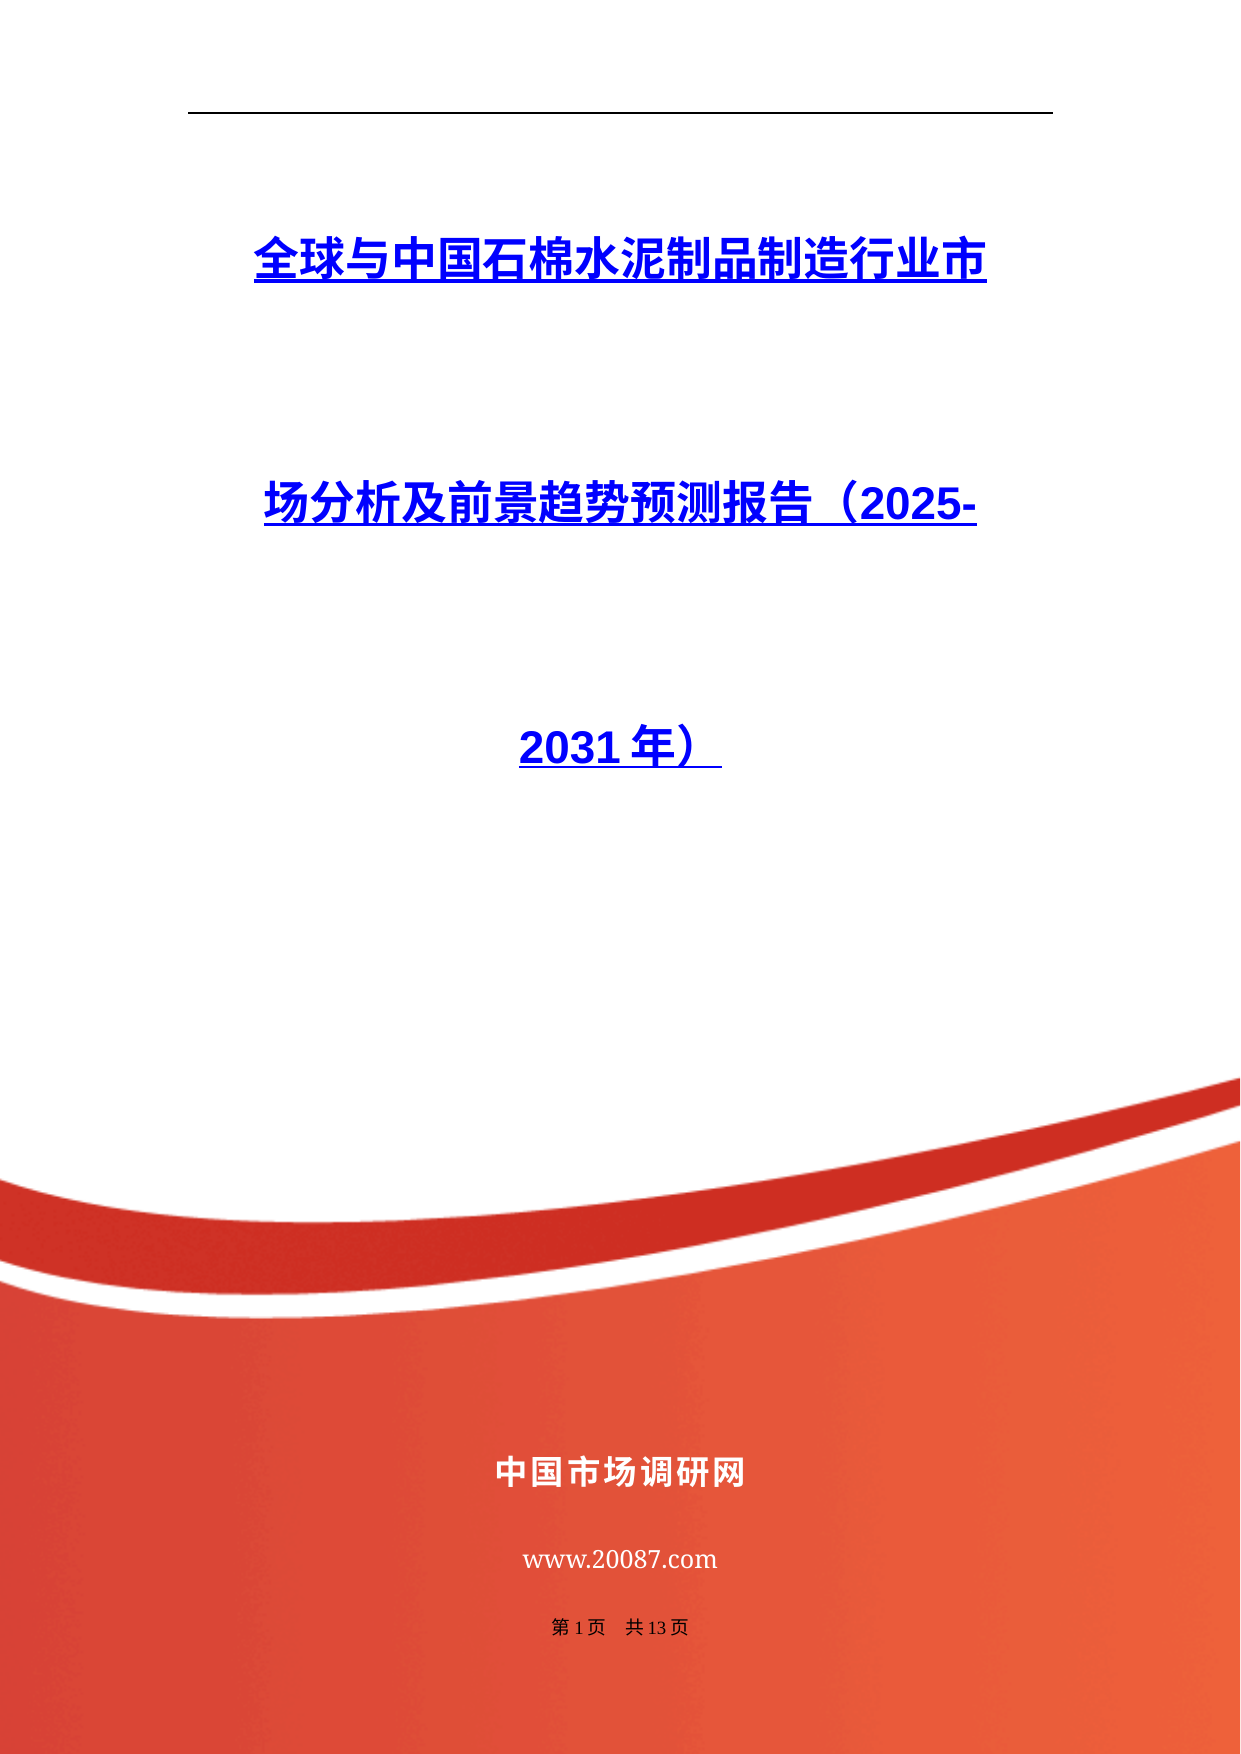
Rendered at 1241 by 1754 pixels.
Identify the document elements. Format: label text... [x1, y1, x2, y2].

picture [0, 1006, 1241, 1754]
text www.20087.com [187, 1526, 1053, 1591]
subtitle 中国市场调研网 [187, 1437, 1053, 1502]
table_header 全球与中国石棉水泥制品制造行业市场分析及前景趋势预测报告（2025-2031年） [188, 207, 1053, 871]
